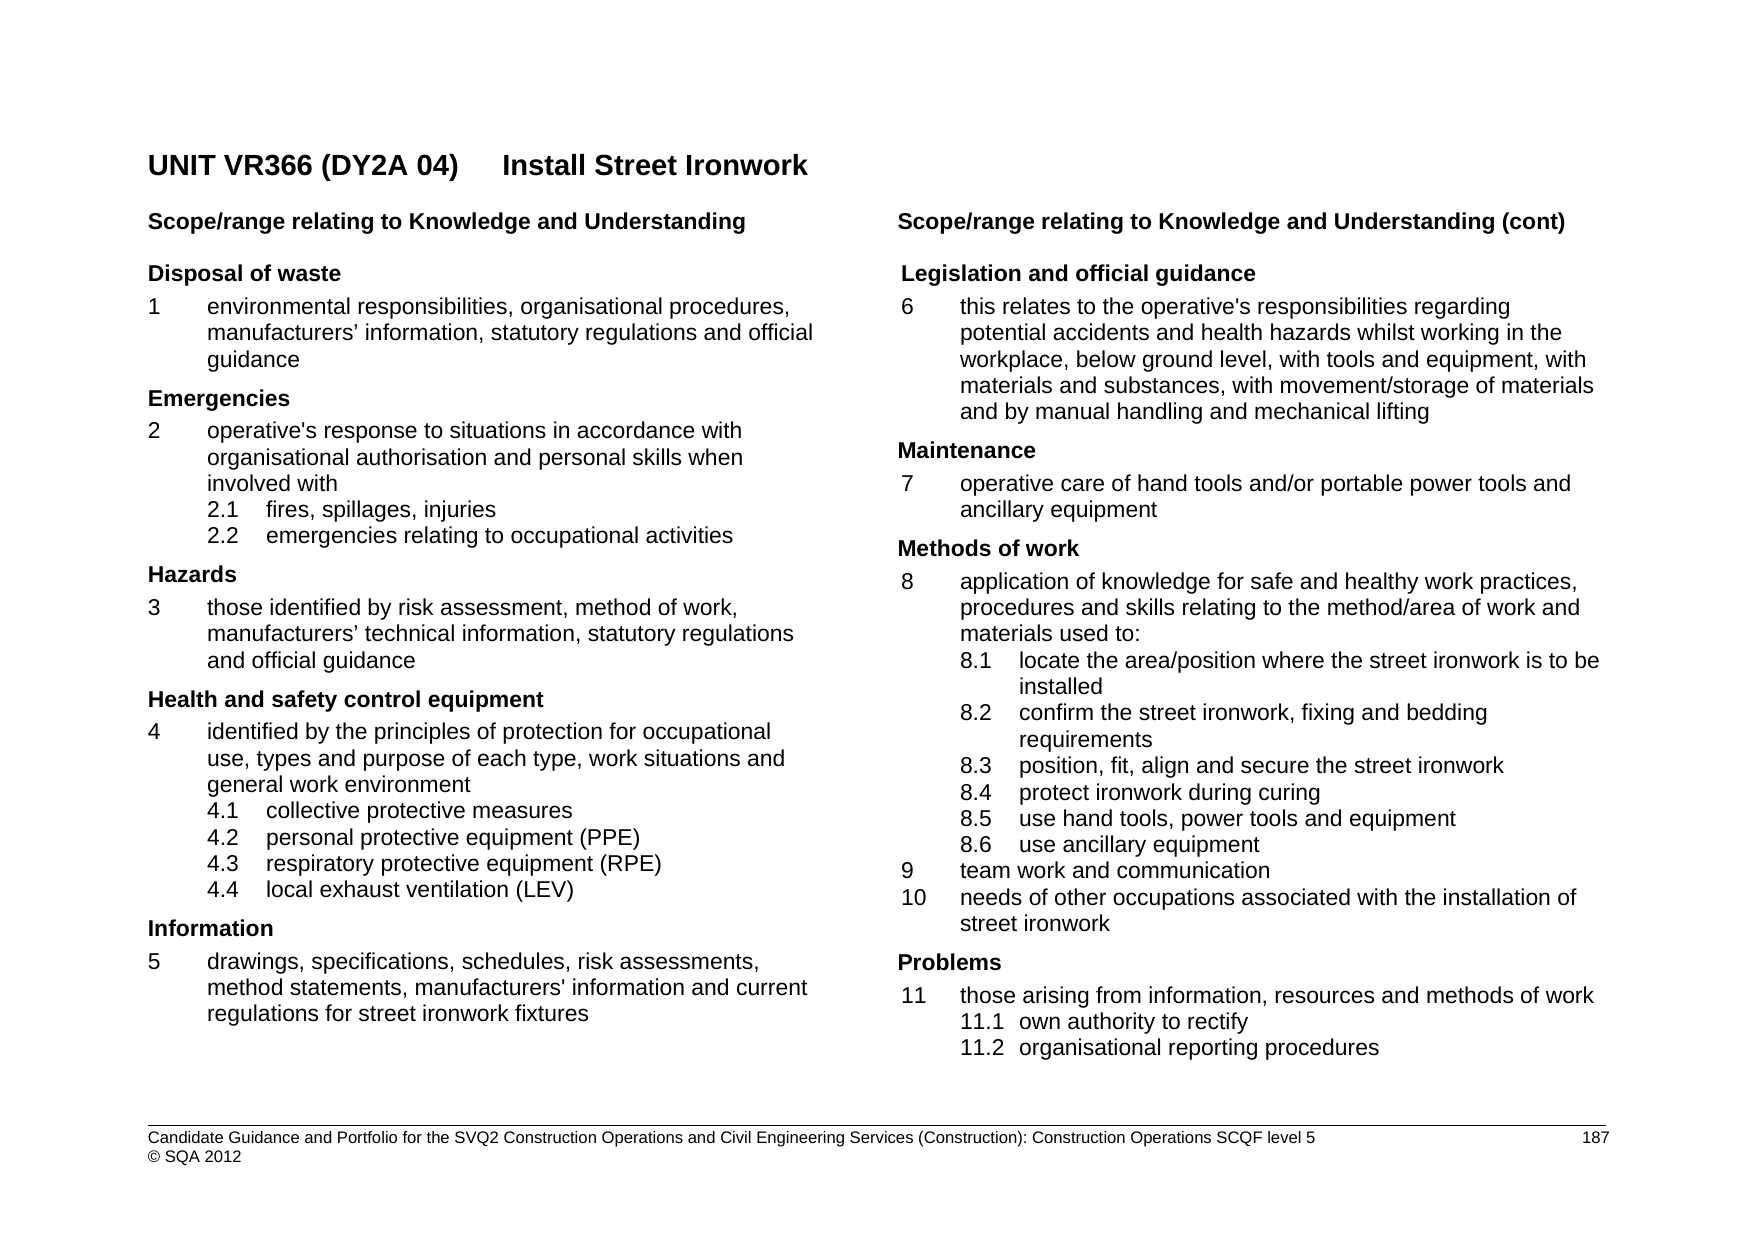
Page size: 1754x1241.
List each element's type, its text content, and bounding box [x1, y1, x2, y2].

text UNIT VR366 (DY2A 04) Install Street Ironwork [148, 148, 1606, 181]
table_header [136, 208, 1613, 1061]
